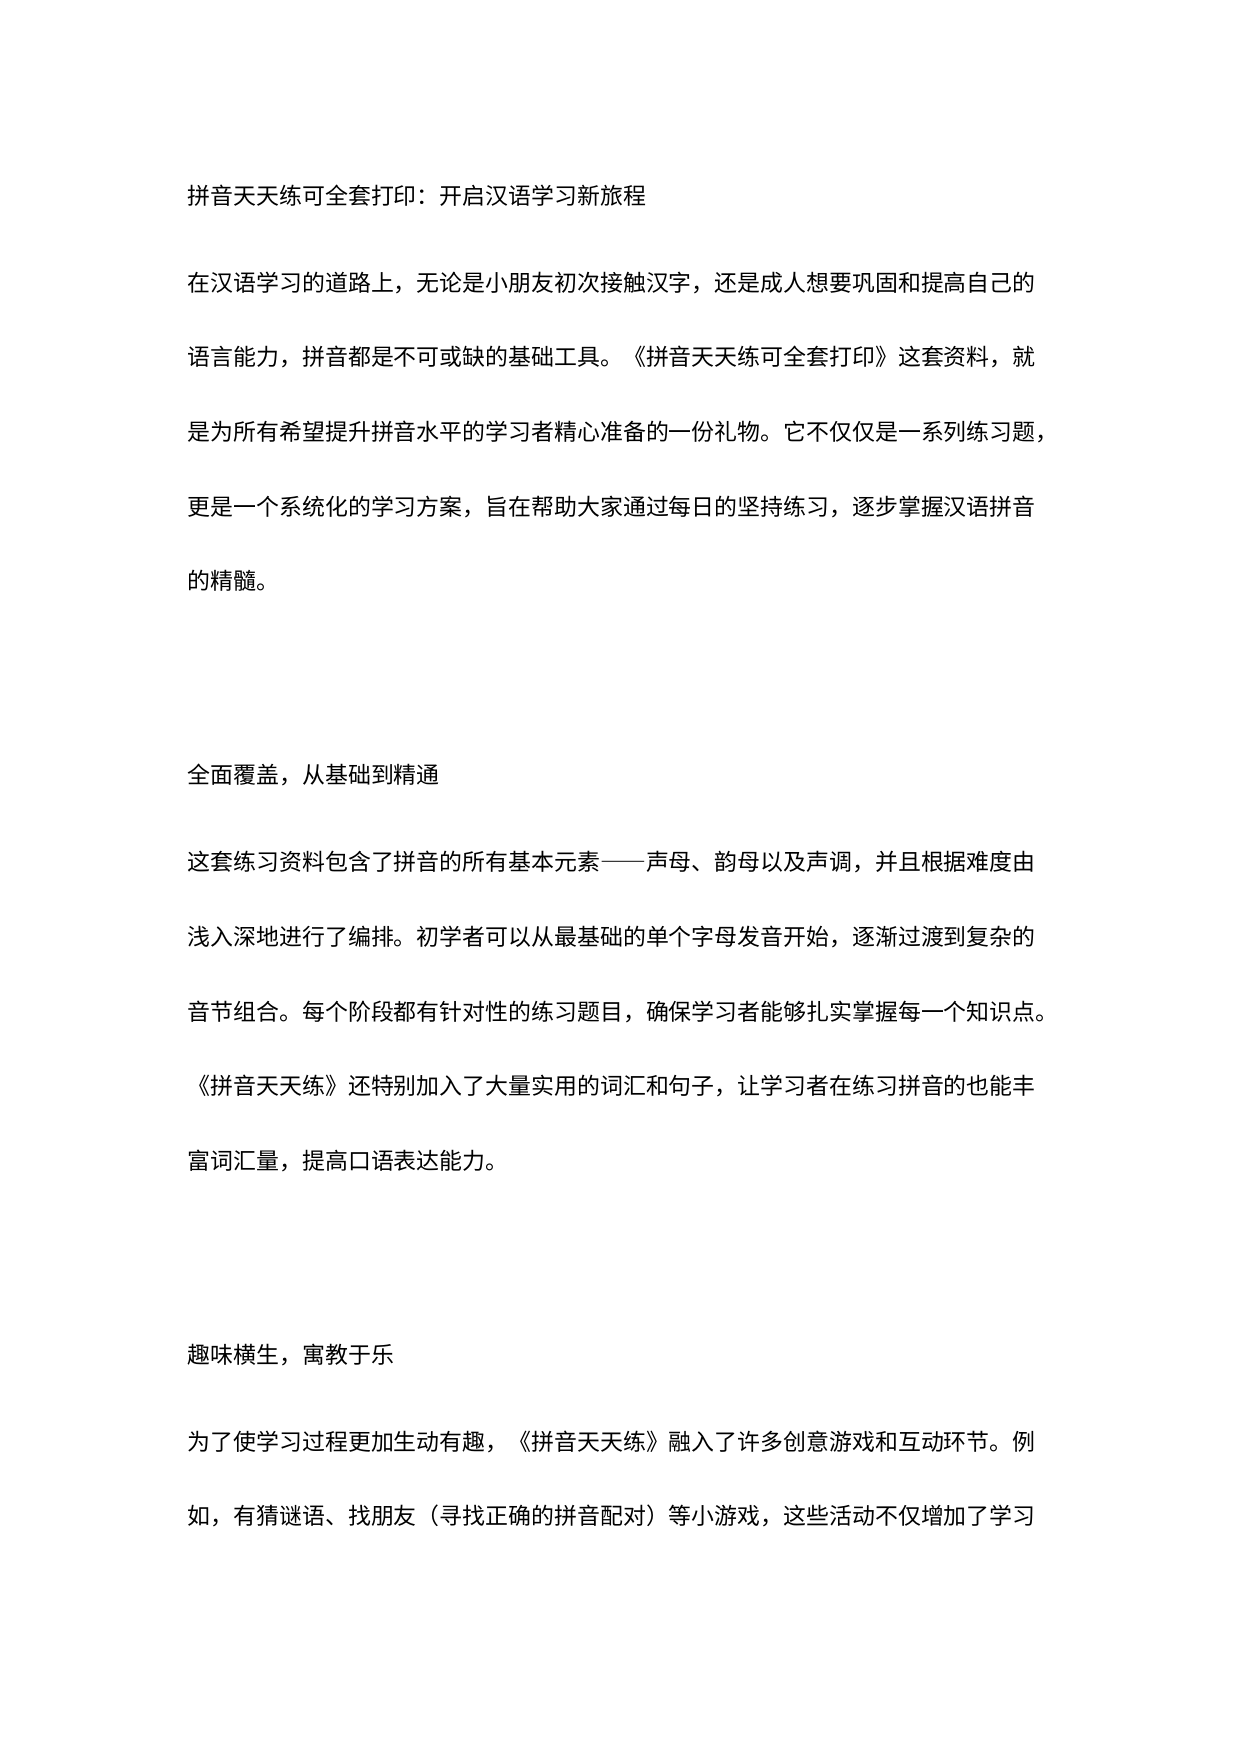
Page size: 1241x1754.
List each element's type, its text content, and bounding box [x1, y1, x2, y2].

text 拼音天天练可全套打印：开启汉语学习新旅程 [187, 162, 1053, 227]
text 趣味横生，寓教于乐 [187, 1321, 1053, 1386]
text 全面覆盖，从基础到精通 [187, 742, 1053, 807]
text 在汉语学习的道路上，无论是小朋友初次接触汉字，还是成人想要巩固和提高自己的语言能力，拼音都是不可或缺的基础工具。《拼音天天练可全套打印》这套资料，就是为所有希望提升拼音水平的学习者精心准备的一份礼物。它不仅仅是一系列练习题，更是一个系统化的学习方案，旨在帮助大家通过每日的坚持练习，逐步掌握汉语拼音的精髓。 [187, 248, 1053, 612]
text 这套练习资料包含了拼音的所有基本元素——声母、韵母以及声调，并且根据难度由浅入深地进行了编排。初学者可以从最基础的单个字母发音开始，逐渐过渡到复杂的音节组合。每个阶段都有针对性的练习题目，确保学习者能够扎实掌握每一个知识点。《拼音天天练》还特别加入了大量实用的词汇和句子，让学习者在练习拼音的也能丰富词汇量，提高口语表达能力。 [187, 828, 1053, 1192]
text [187, 1408, 1053, 1547]
